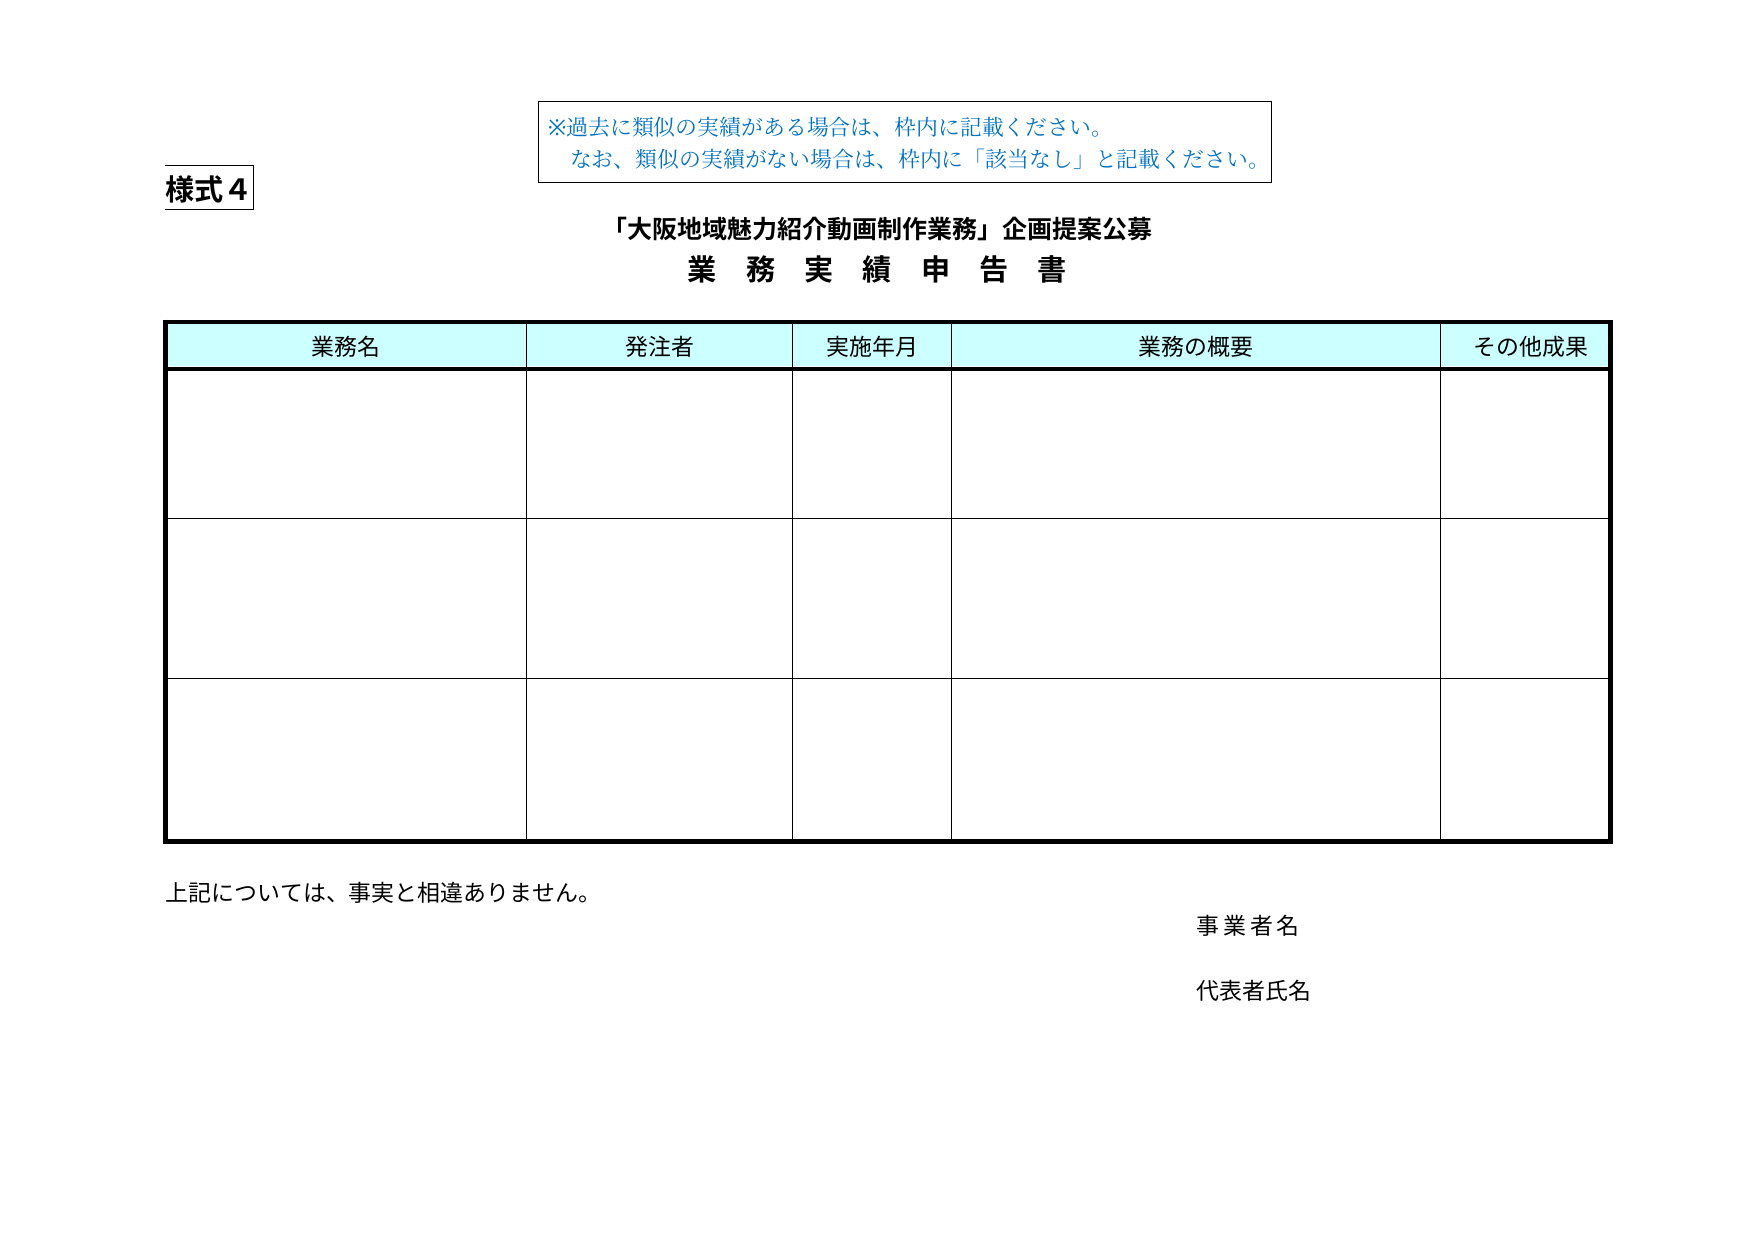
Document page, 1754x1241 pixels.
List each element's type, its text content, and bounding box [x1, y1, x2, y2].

text 業 務 実 績 申 告 書 [165, 246, 1588, 288]
table_cell [168, 679, 526, 839]
text 「大阪地域魅力紹介動画制作業務」企画提案公募 [165, 210, 1588, 246]
table_cell [1441, 679, 1608, 839]
table_header 業務名 [168, 324, 526, 366]
table_header 発注者 [527, 324, 792, 366]
text 事業者名 [165, 908, 1588, 941]
table_cell [168, 371, 526, 518]
table_cell [527, 679, 792, 839]
table_cell [952, 519, 1440, 678]
table_cell [793, 371, 951, 518]
table_cell [1441, 371, 1608, 518]
table_cell [527, 371, 792, 518]
table_cell [952, 371, 1440, 518]
table_header その他成果 [1441, 324, 1608, 366]
table_cell [793, 679, 951, 839]
table_cell [1441, 519, 1608, 678]
text 様式４ [165, 166, 253, 209]
table_header 実施年月 [793, 324, 951, 366]
table_cell [168, 519, 526, 678]
table_header 業務の概要 [952, 324, 1440, 366]
table_cell [793, 519, 951, 678]
text 上記については、事実と相違ありません。 [165, 875, 1588, 908]
text 様式４ [254, 165, 1588, 210]
table_cell [952, 679, 1440, 839]
table_cell [527, 519, 792, 678]
text 代表者氏名 [165, 973, 1588, 1006]
